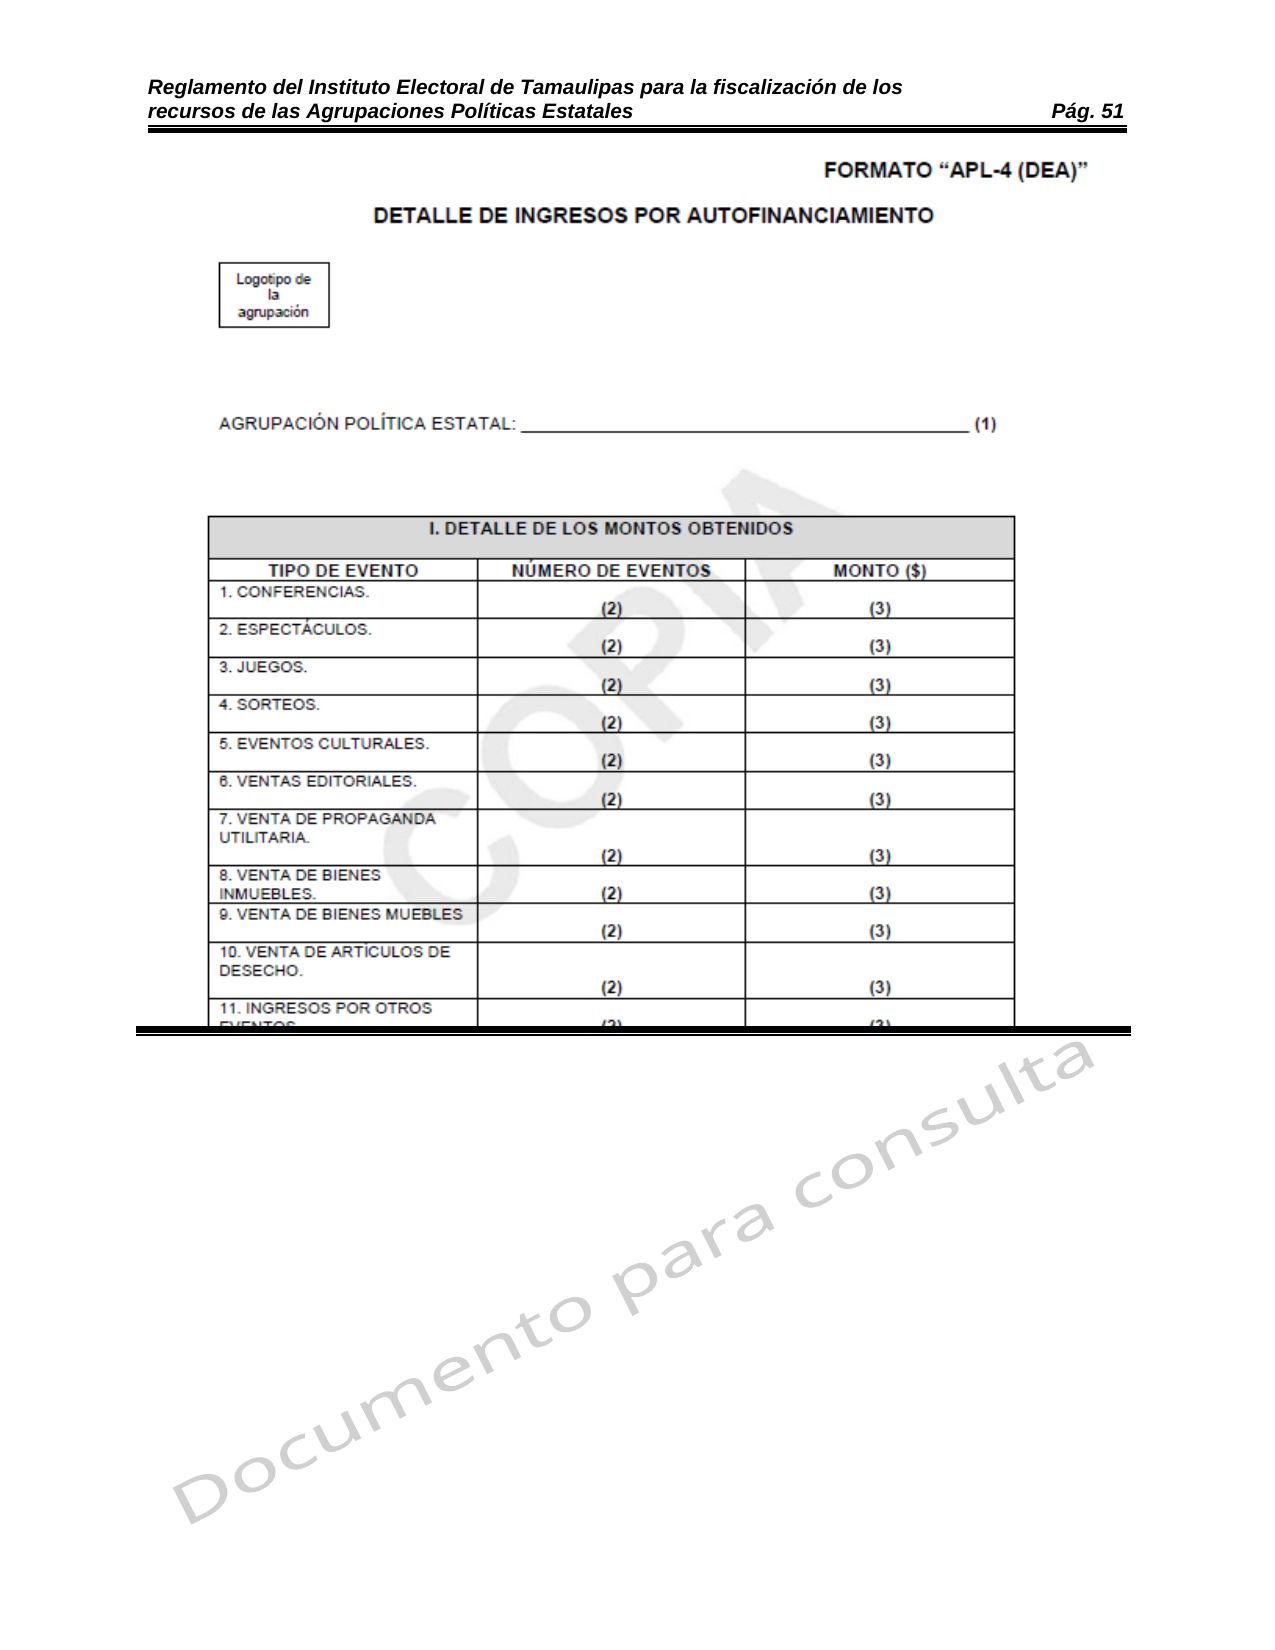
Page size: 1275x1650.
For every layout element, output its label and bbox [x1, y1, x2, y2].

picture [147, 156, 1122, 1026]
